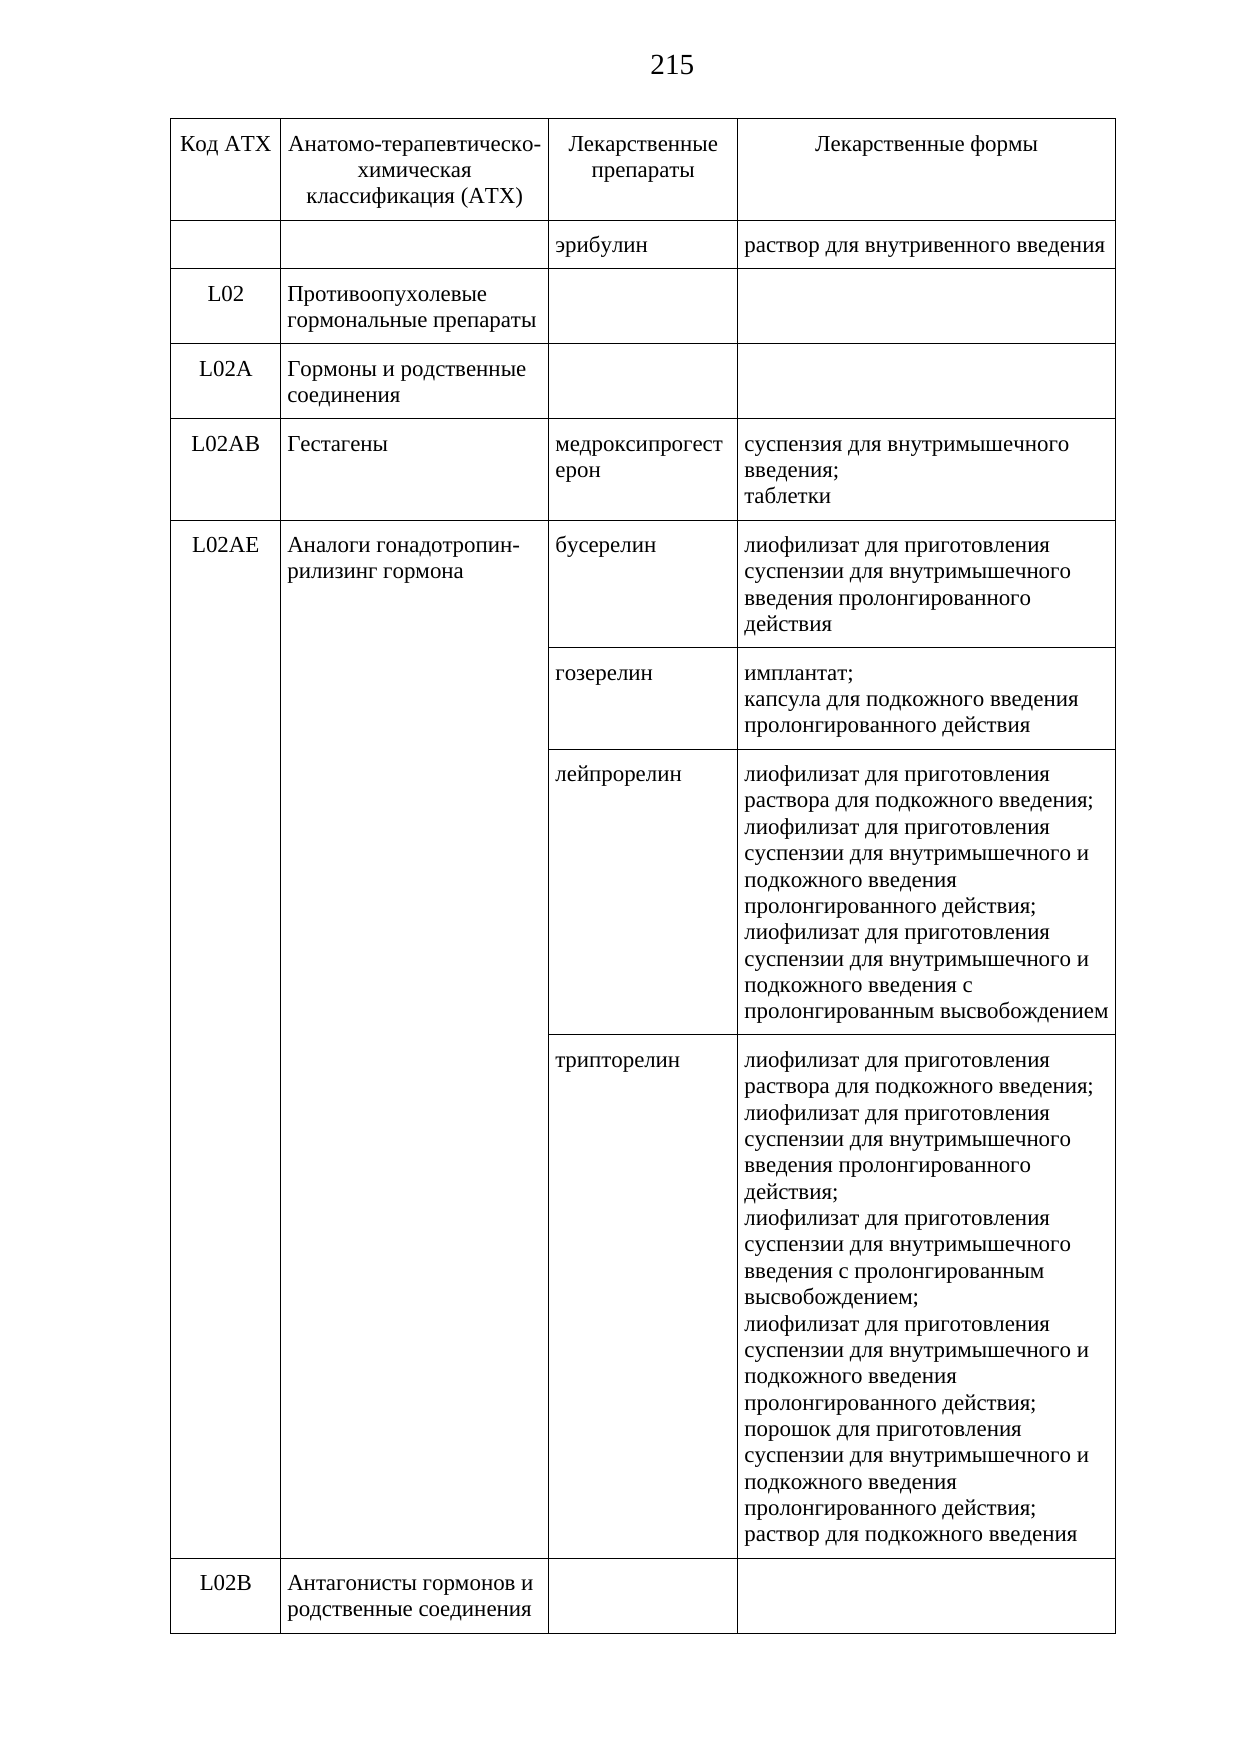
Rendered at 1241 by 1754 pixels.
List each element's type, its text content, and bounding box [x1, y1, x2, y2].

table_cell [549, 269, 737, 343]
table_header Код АТХ [171, 119, 280, 219]
table_cell Гестагены [281, 419, 548, 519]
table_cell [738, 344, 1115, 418]
table_cell медроксипрогестерон [549, 419, 737, 519]
table_cell [549, 1559, 737, 1632]
table_cell L02B [171, 1559, 280, 1632]
table_cell трипторелин [549, 1035, 737, 1557]
table_header Анатомо-терапевтическо-химическая классификация (АТХ) [281, 119, 548, 219]
table_cell Противоопухолевые гормональные препараты [281, 269, 548, 343]
table_cell Гормоны и родственные соединения [281, 344, 548, 418]
table_cell L02A [171, 344, 280, 418]
table_header Лекарственные препараты [549, 119, 737, 219]
table_cell бусерелин [549, 521, 737, 647]
table_cell суспензия для внутримышечного введения; таблетки [738, 419, 1115, 519]
table_cell лейпрорелин [549, 750, 737, 1034]
table_cell [738, 269, 1115, 343]
table_cell раствор для внутривенного введения [738, 221, 1115, 268]
table_cell L02 [171, 269, 280, 343]
table_cell [171, 221, 280, 268]
table_cell лиофилизат для приготовления суспензии для внутримышечного введения пролонгированного действия [738, 521, 1115, 647]
table_cell L02AE [171, 521, 280, 1557]
table_cell [281, 221, 548, 268]
table_cell [738, 1559, 1115, 1632]
table_cell эрибулин [549, 221, 737, 268]
table_cell Антагонисты гормонов и родственные соединения [281, 1559, 548, 1632]
table_cell гозерелин [549, 648, 737, 748]
table_cell L02AB [171, 419, 280, 519]
table_cell лиофилизат для приготовления раствора для подкожного введения; лиофилизат для приготовления суспензии для внутримышечного введения пролонгированного действия; лиофилизат для приготовления суспензии для внутримышечного введения с пролонгированным высвобождением; лиофилизат для приготовления суспензии для внутримышечного и подкожного введения пролонгированного действия; порошок для приготовления суспензии для внутримышечного и подкожного введения пролонгированного действия; раствор для подкожного введения [738, 1035, 1115, 1557]
table_cell [549, 344, 737, 418]
table_cell Аналоги гонадотропин-рилизинг гормона [281, 521, 548, 1557]
table_cell лиофилизат для приготовления раствора для подкожного введения; лиофилизат для приготовления суспензии для внутримышечного и подкожного введения пролонгированного действия; лиофилизат для приготовления суспензии для внутримышечного и подкожного введения с пролонгированным высвобождением [738, 750, 1115, 1034]
table_cell имплантат; капсула для подкожного введения пролонгированного действия [738, 648, 1115, 748]
table_header Лекарственные формы [738, 119, 1115, 219]
